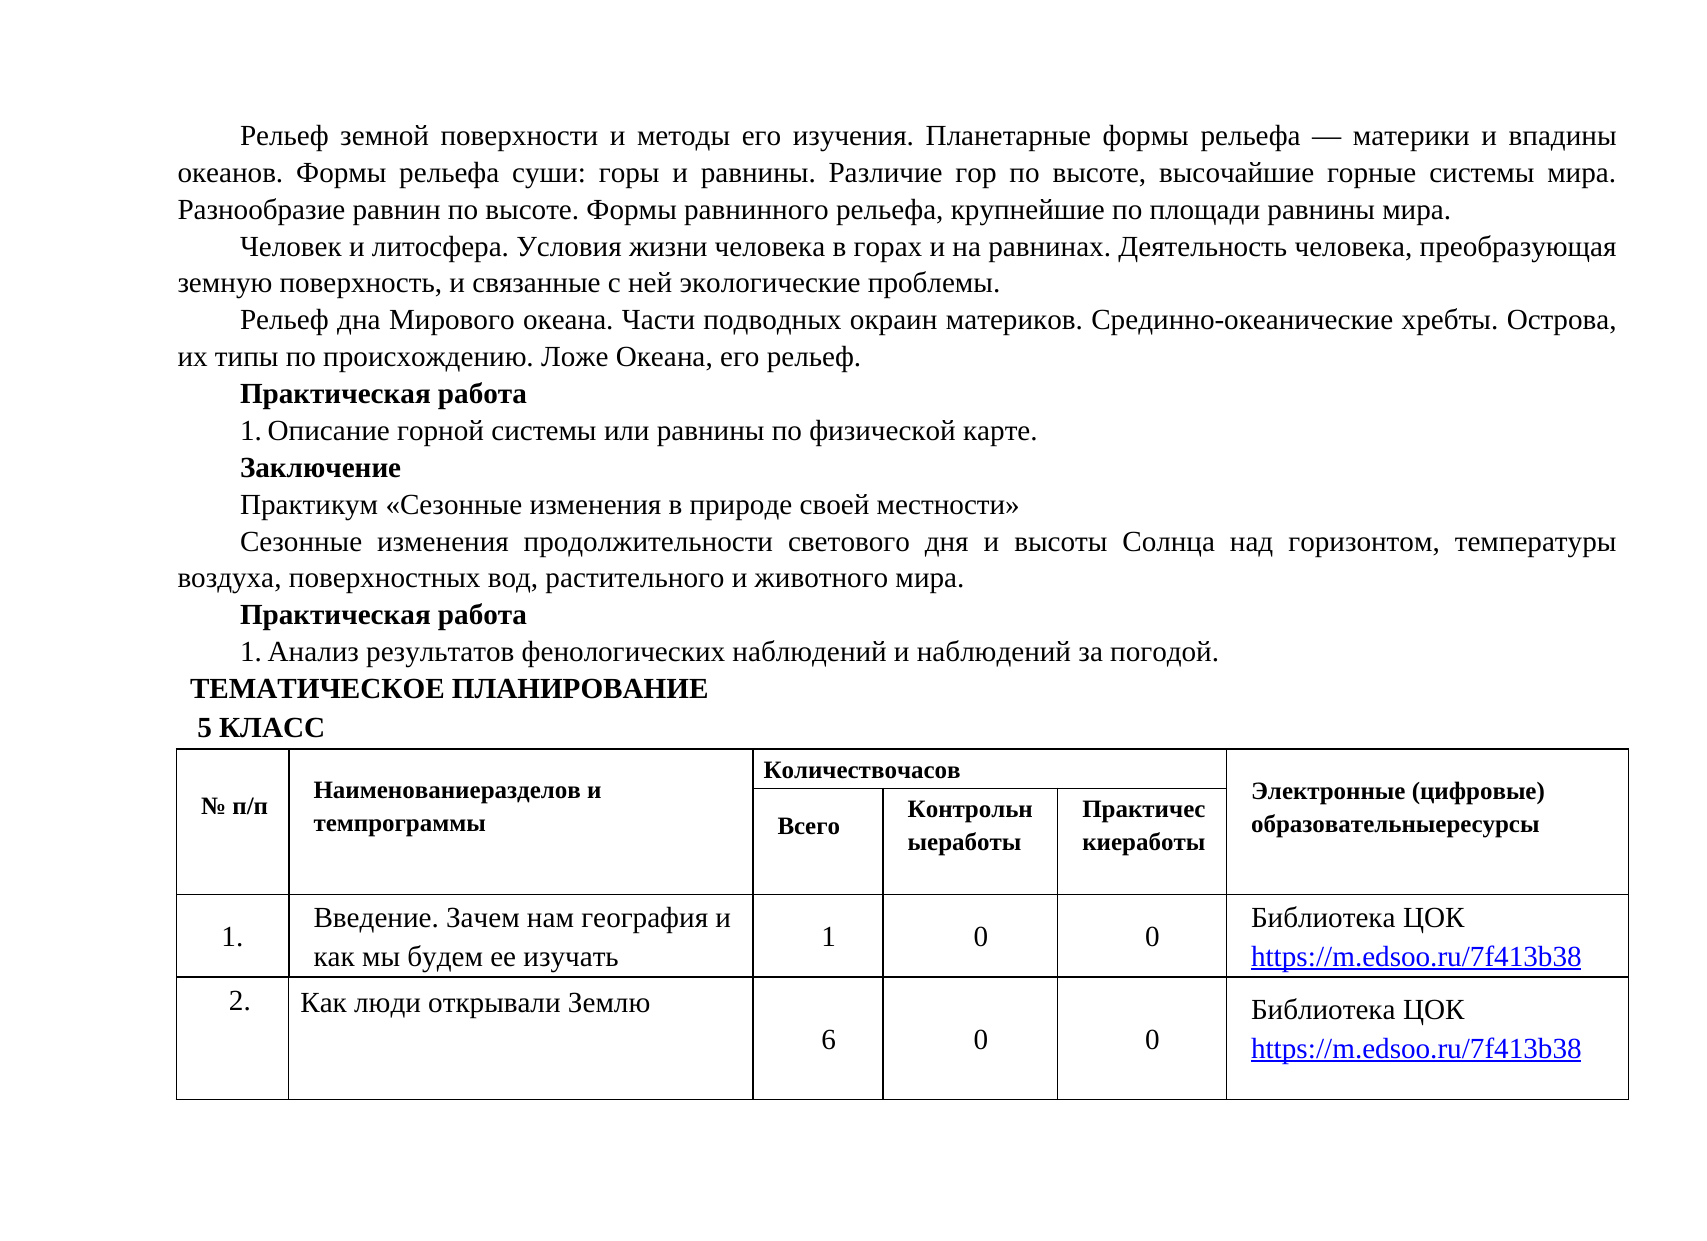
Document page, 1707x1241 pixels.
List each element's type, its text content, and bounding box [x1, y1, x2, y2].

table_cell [1227, 978, 1628, 1099]
table_cell 0 [884, 978, 1057, 1099]
text Практическая работа [177, 597, 1618, 631]
table_header № п/п [177, 750, 288, 893]
table_cell 1 [754, 895, 882, 976]
text ТЕМАТИЧЕСКОЕ ПЛАНИРОВАНИЕ [190, 671, 1618, 705]
text Заключение [177, 450, 1618, 483]
table_cell 0 [1058, 895, 1226, 976]
table_cell Всего [754, 789, 882, 893]
table_cell 0 [884, 895, 1057, 976]
text Человек и литосфера. Условия жизни человека в горах и на равнинах. Деятельность человека, преобразующая земную поверхность, и связанные с ней экологические проблемы. [177, 229, 1618, 299]
text 1. Описание горной системы или равнины по физической карте. [177, 413, 1618, 447]
table_header Наименованиеразделов и темпрограммы [290, 750, 752, 893]
text Рельеф земной поверхности и методы его изучения. Планетарные формы рельефа — материки и впадины океанов. Формы рельефа суши: горы и равнины. Различие гор по высоте, высочайшие горные системы мира. Разнообразие равнин по высоте. Формы равнинного рельефа, крупнейшие по площади равнины мира. [177, 118, 1618, 225]
table_cell 0 [1058, 978, 1226, 1099]
table_cell Введение. Зачем нам география и как мы будем ее изучать [290, 895, 752, 976]
table_header Количествочасов [754, 750, 1226, 788]
table_header Электронные (цифровые) образовательныересурсы [1227, 750, 1628, 893]
table_cell 6 [754, 978, 882, 1099]
text 1. Анализ результатов фенологических наблюдений и наблюдений за погодой. [177, 634, 1618, 668]
table_cell Как люди открывали Землю [289, 978, 752, 1099]
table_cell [1227, 895, 1628, 976]
table_cell 2. [177, 978, 288, 1099]
table_cell 1. [177, 895, 288, 976]
table_cell Практическиеработы [1058, 789, 1226, 893]
text Практикум «Сезонные изменения в природе своей местности» [177, 487, 1618, 520]
text Рельеф дна Мирового океана. Части подводных окраин материков. Срединно-океанические хребты. Острова, их типы по происхождению. Ложе Океана, его рельеф. [177, 302, 1618, 373]
text Сезонные изменения продолжительности светового дня и высоты Солнца над горизонтом, температуры воздуха, поверхностных вод, растительного и животного мира. [177, 524, 1618, 594]
text Практическая работа [177, 376, 1618, 410]
table_cell Контрольныеработы [884, 789, 1057, 893]
text 5 КЛАСС [190, 710, 1618, 743]
